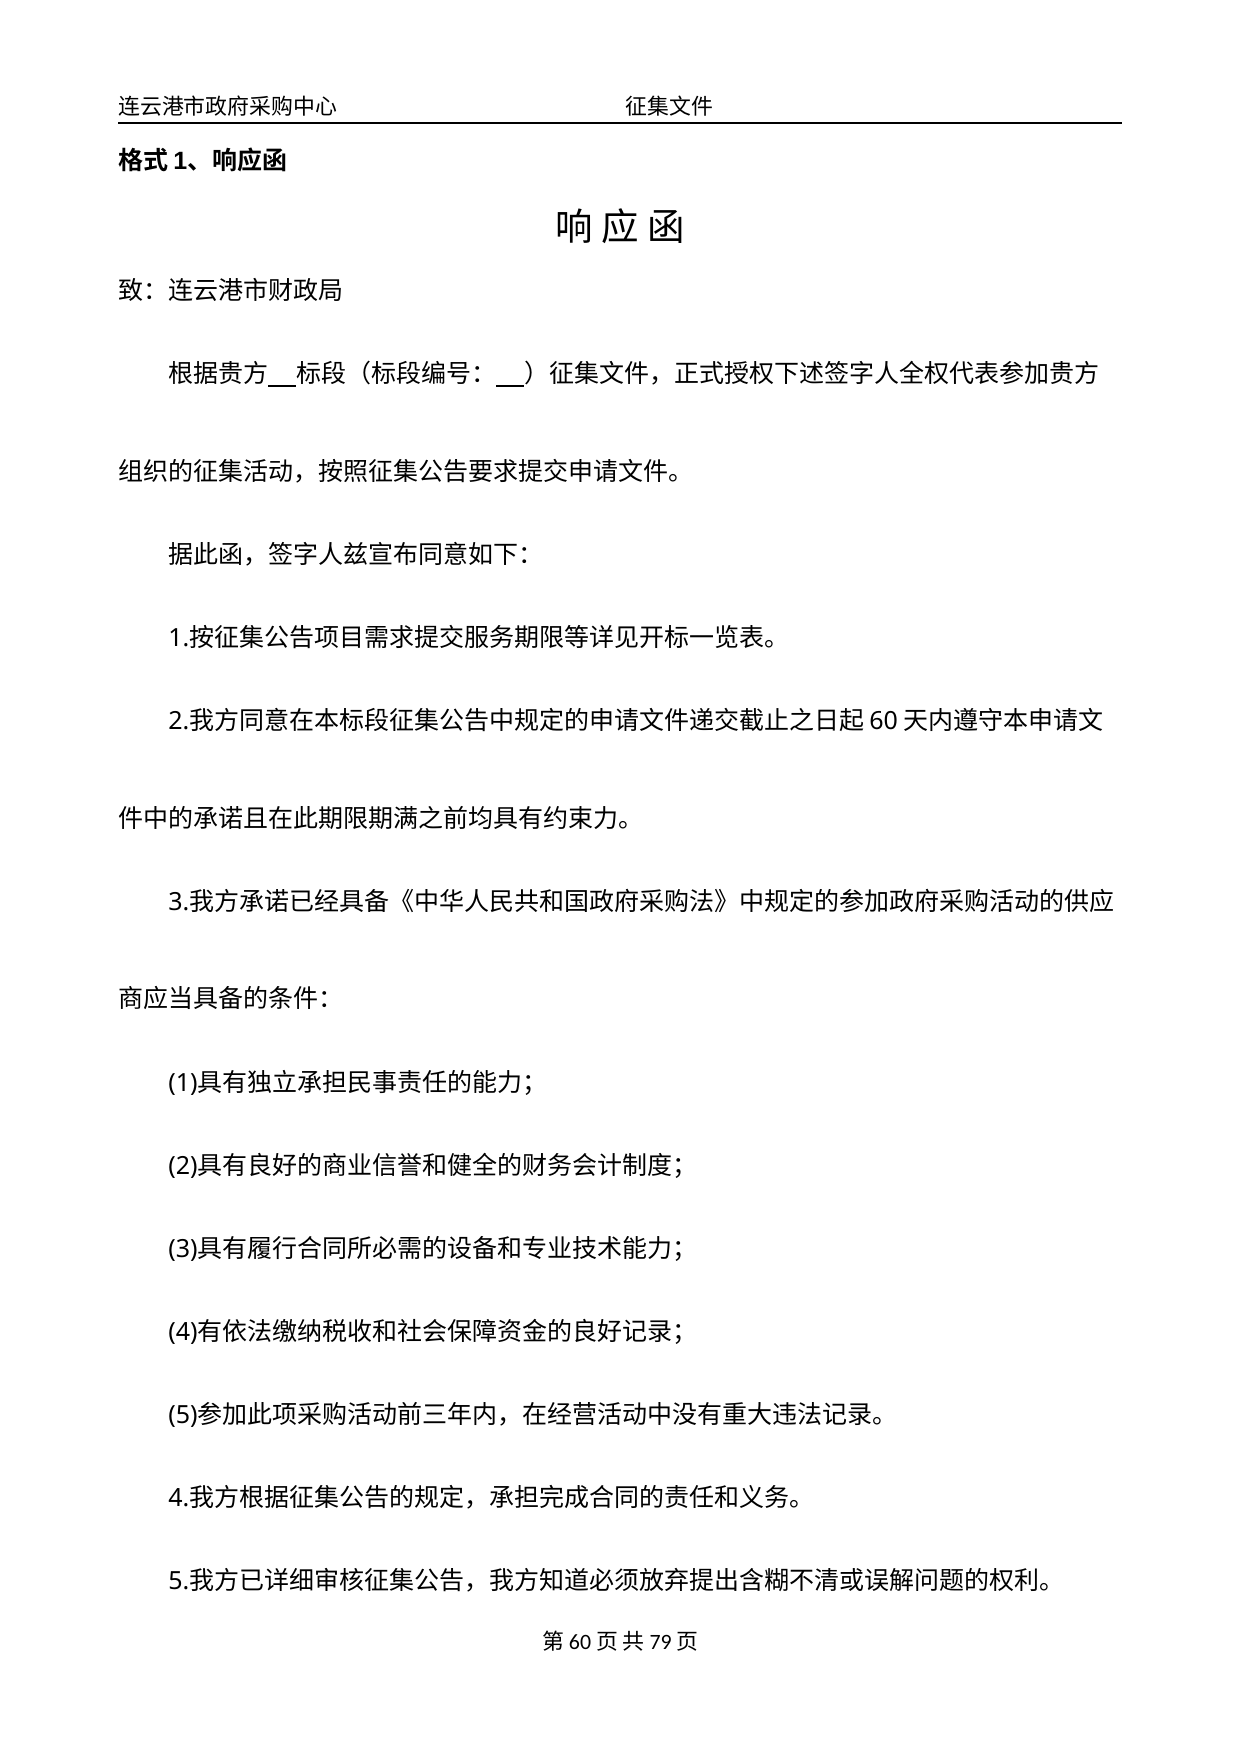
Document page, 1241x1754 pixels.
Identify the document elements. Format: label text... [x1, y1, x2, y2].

text 据此函，签字人兹宣布同意如下： [118, 520, 1122, 585]
text (3)具有履行合同所必需的设备和专业技术能力； [118, 1214, 1122, 1279]
text 3.我方承诺已经具备《中华人民共和国政府采购法》中规定的参加政府采购活动的供应商应当具备的条件： [118, 867, 1122, 1029]
text 2.我方同意在本标段征集公告中规定的申请文件递交截止之日起60天内遵守本申请文件中的承诺且在此期限期满之前均具有约束力。 [118, 686, 1122, 849]
text 根据贵方 标段（标段编号： ）征集文件，正式授权下述签字人全权代表参加贵方组织的征集活动，按照征集公告要求提交申请文件。 [118, 339, 1122, 502]
text 响 应 函 [118, 191, 1122, 256]
text 致：连云港市财政局 [118, 256, 1122, 321]
text 格式1、响应函 [118, 126, 1122, 191]
text (4)有依法缴纳税收和社会保障资金的良好记录； [118, 1297, 1122, 1362]
text (2)具有良好的商业信誉和健全的财务会计制度； [118, 1131, 1122, 1196]
text (5)参加此项采购活动前三年内，在经营活动中没有重大违法记录。 [118, 1380, 1122, 1445]
text 1.按征集公告项目需求提交服务期限等详见开标一览表。 [118, 603, 1122, 668]
text 4.我方根据征集公告的规定，承担完成合同的责任和义务。 [118, 1463, 1122, 1528]
text (1)具有独立承担民事责任的能力； [118, 1048, 1122, 1113]
text 5.我方已详细审核征集公告，我方知道必须放弃提出含糊不清或误解问题的权利。 [118, 1546, 1122, 1611]
